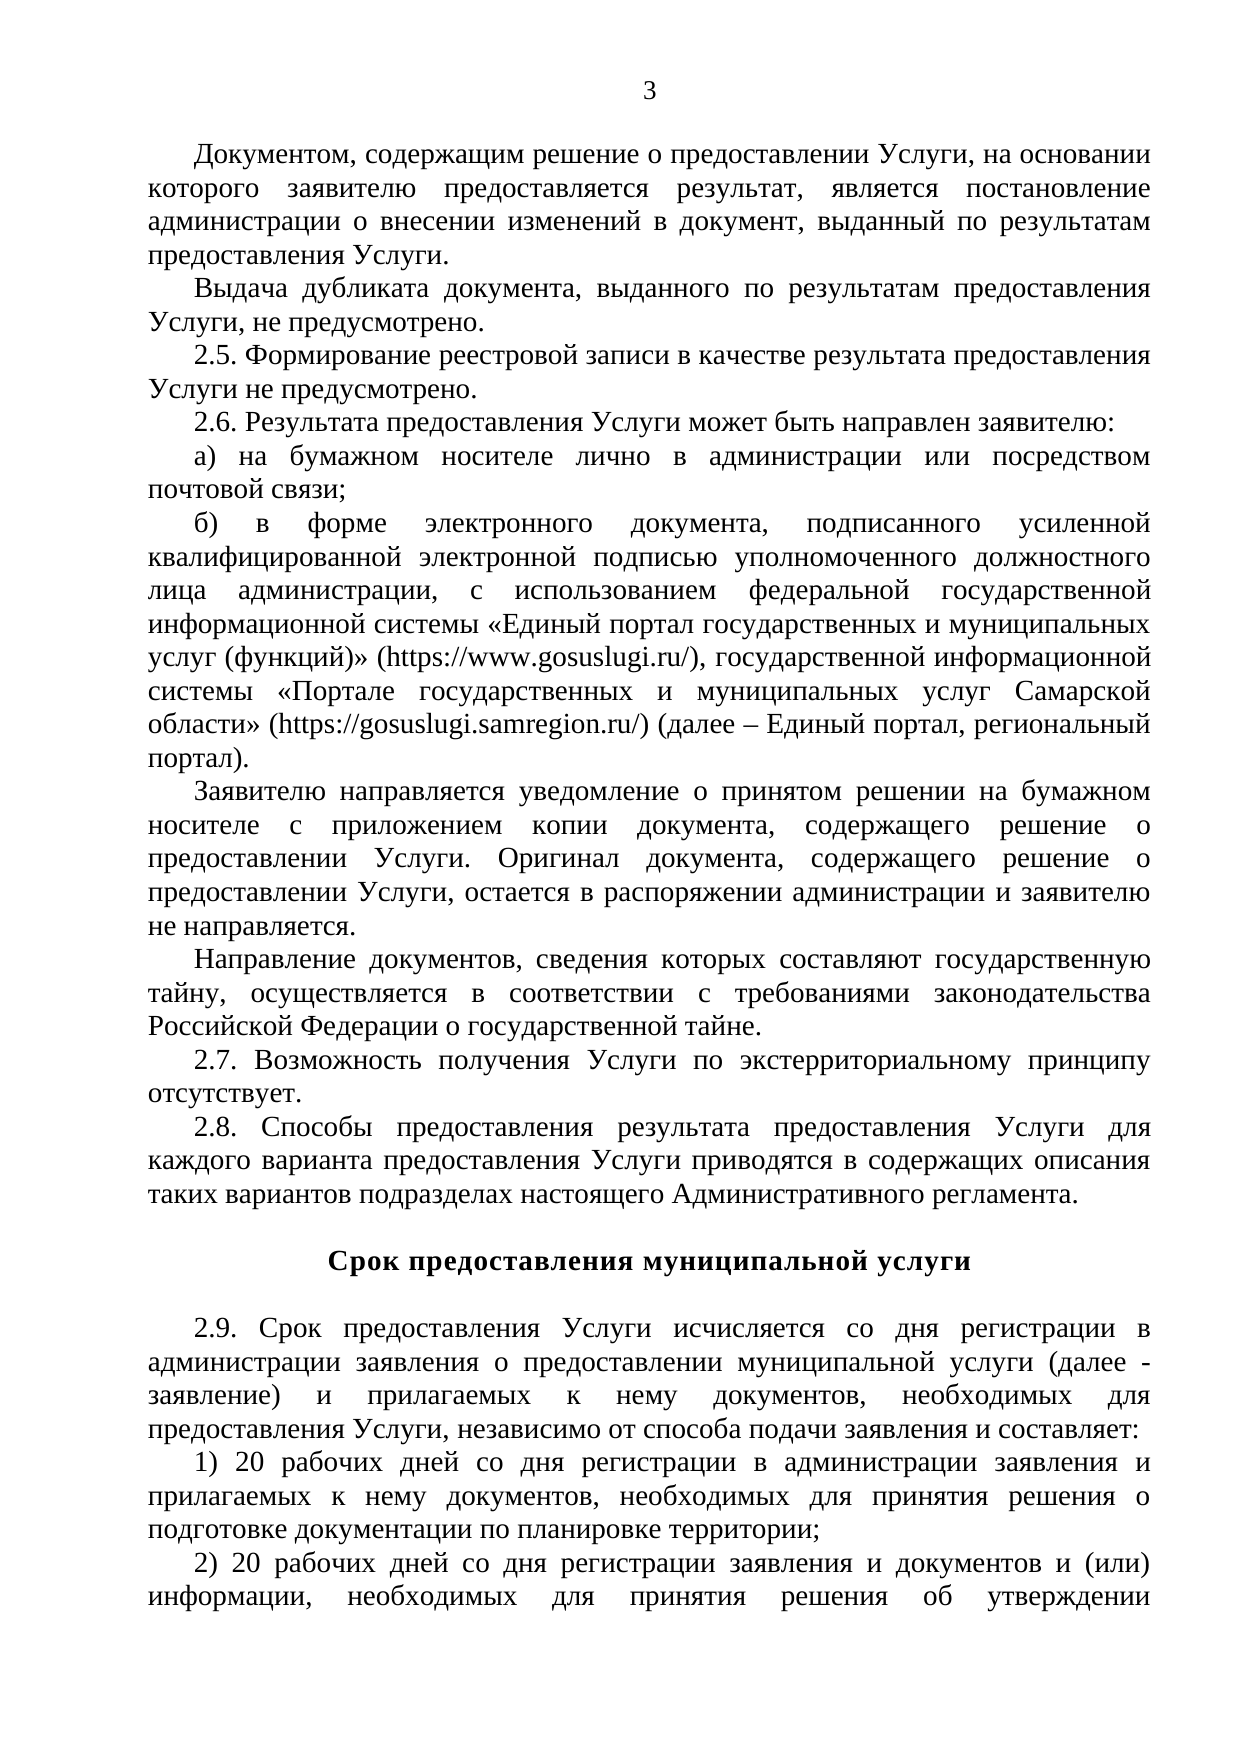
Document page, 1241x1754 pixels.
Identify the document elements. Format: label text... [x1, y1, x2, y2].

text 2.9. Срок предоставления Услуги исчисляется со дня регистрации в администрации заявления о предоставлении муниципальной услуги (далее - заявление) и прилагаемых к нему документов, необходимых для предоставления Услуги, независимо от способа подачи заявления и составляет: [148, 1310, 1152, 1444]
text Заявителю направляется уведомление о принятом решении на бумажном носителе с приложением копии документа, содержащего решение о предоставлении Услуги. Оригинал документа, содержащего решение о предоставлении Услуги, остается в распоряжении администрации и заявителю не направляется. [148, 773, 1152, 941]
text 1) 20 рабочих дней со дня регистрации в администрации заявления и прилагаемых к нему документов, необходимых для принятия решения о подготовке документации по планировке территории; [148, 1444, 1152, 1545]
text б) в форме электронного документа, подписанного усиленной квалифицированной электронной подписью уполномоченного должностного лица администрации, с использованием федеральной государственной информационной системы «Единый портал государственных и муниципальных услуг (функций)» (https://www.gosuslugi.ru/), государственной информационной системы «Портале государственных и муниципальных услуг Самарской области» (https://gosuslugi.samregion.ru/) (далее – Единый портал, региональный портал). [148, 505, 1152, 773]
text а) на бумажном носителе лично в администрации или посредством почтовой связи; [148, 438, 1152, 505]
text 2.8. Способы предоставления результата предоставления Услуги для каждого варианта предоставления Услуги приводятся в содержащих описания таких вариантов подразделах настоящего Административного регламента. [148, 1109, 1152, 1209]
text Срок предоставления муниципальной услуги [148, 1243, 1152, 1277]
text Направление документов, сведения которых составляют государственную тайну, осуществляется в соответствии с требованиями законодательства Российской Федерации о государственной тайне. [148, 941, 1152, 1042]
text Документом, содержащим решение о предоставлении Услуги, на основании которого заявителю предоставляется результат, является постановление администрации о внесении изменений в документ, выданный по результатам предоставления Услуги. [148, 136, 1152, 270]
text 2.6. Результата предоставления Услуги может быть направлен заявителю: [148, 404, 1152, 438]
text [148, 1545, 1152, 1612]
text 2.7. Возможность получения Услуги по экстерриториальному принципу отсутствует. [148, 1042, 1152, 1109]
text 2.5. Формирование реестровой записи в качестве результата предоставления Услуги не предусмотрено. [148, 337, 1152, 404]
text Выдача дубликата документа, выданного по результатам предоставления Услуги, не предусмотрено. [148, 270, 1152, 337]
